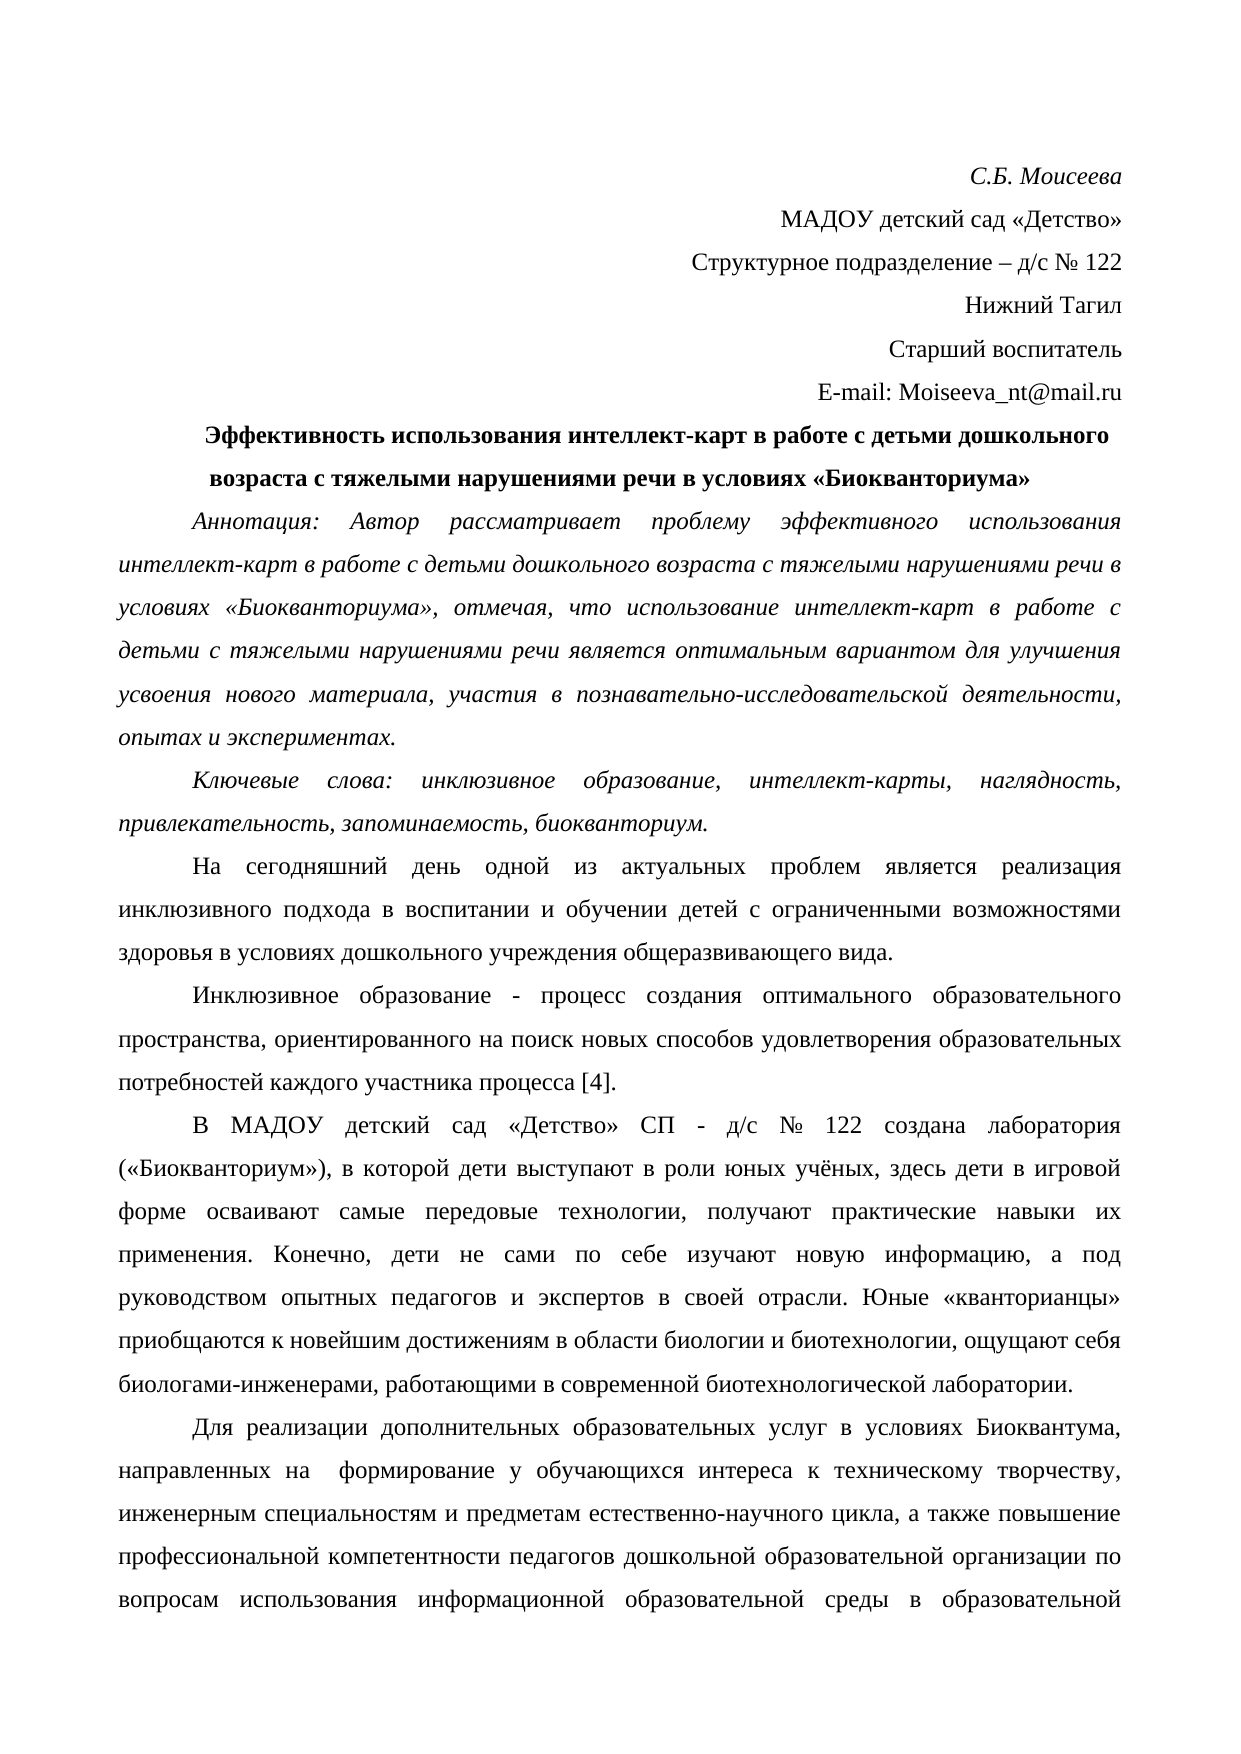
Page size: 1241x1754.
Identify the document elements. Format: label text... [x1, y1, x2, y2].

text На сегодняшний день одной из актуальных проблем является реализация инклюзивного подхода в воспитании и обучении детей с ограниченными возможностями здоровья в условиях дошкольного учреждения общеразвивающего вида. [118, 851, 1122, 966]
text Старший воспитатель [118, 334, 1122, 362]
text Аннотация: Автор рассматривает проблему эффективного использования интеллект-карт в работе с детьми дошкольного возраста с тяжелыми нарушениями речи в условиях «Биокванториума», отмечая, что использование интеллект-карт в работе с детьми с тяжелыми нарушениями речи является оптимальным вариантом для улучшения усвоения нового материала, участия в познавательно-исследовательской деятельности, опытах и экспериментах. [118, 506, 1122, 751]
text Ключевые слова: инклюзивное образование, интеллект-карты, наглядность, привлекательность, запоминаемость, биокванториум. [118, 765, 1122, 837]
text Эффективность использования интеллект-карт в работе с детьми дошкольного возраста с тяжелыми нарушениями речи в условиях «Биокванториума» [118, 420, 1122, 492]
text МАДОУ детский сад «Детство» [118, 204, 1122, 233]
text Нижний Тагил [118, 291, 1122, 319]
text В МАДОУ детский сад «Детство» СП - д/с № 122 создана лаборатория («Биокванториум»), в которой дети выступают в роли юных учёных, здесь дети в игровой форме осваивают самые передовые технологии, получают практические навыки их применения. Конечно, дети не сами по себе изучают новую информацию, а под руководством опытных педагогов и экспертов в своей отрасли. Юные «кванторианцы» приобщаются к новейшим достижениям в области биологии и биотехнологии, ощущают себя биологами-инженерами, работающими в современной биотехнологической лаборатории. [118, 1110, 1122, 1397]
text Инклюзивное образование - процесс создания оптимального образовательного пространства, ориентированного на поиск новых способов удовлетворения образовательных потребностей каждого участника процесса [4]. [118, 981, 1122, 1096]
text E-mail: Moiseeva_nt@mail.ru [118, 377, 1122, 406]
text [118, 1412, 1122, 1613]
text Структурное подразделение – д/с № 122 [118, 247, 1122, 276]
text С.Б. Моисеева [118, 161, 1122, 190]
